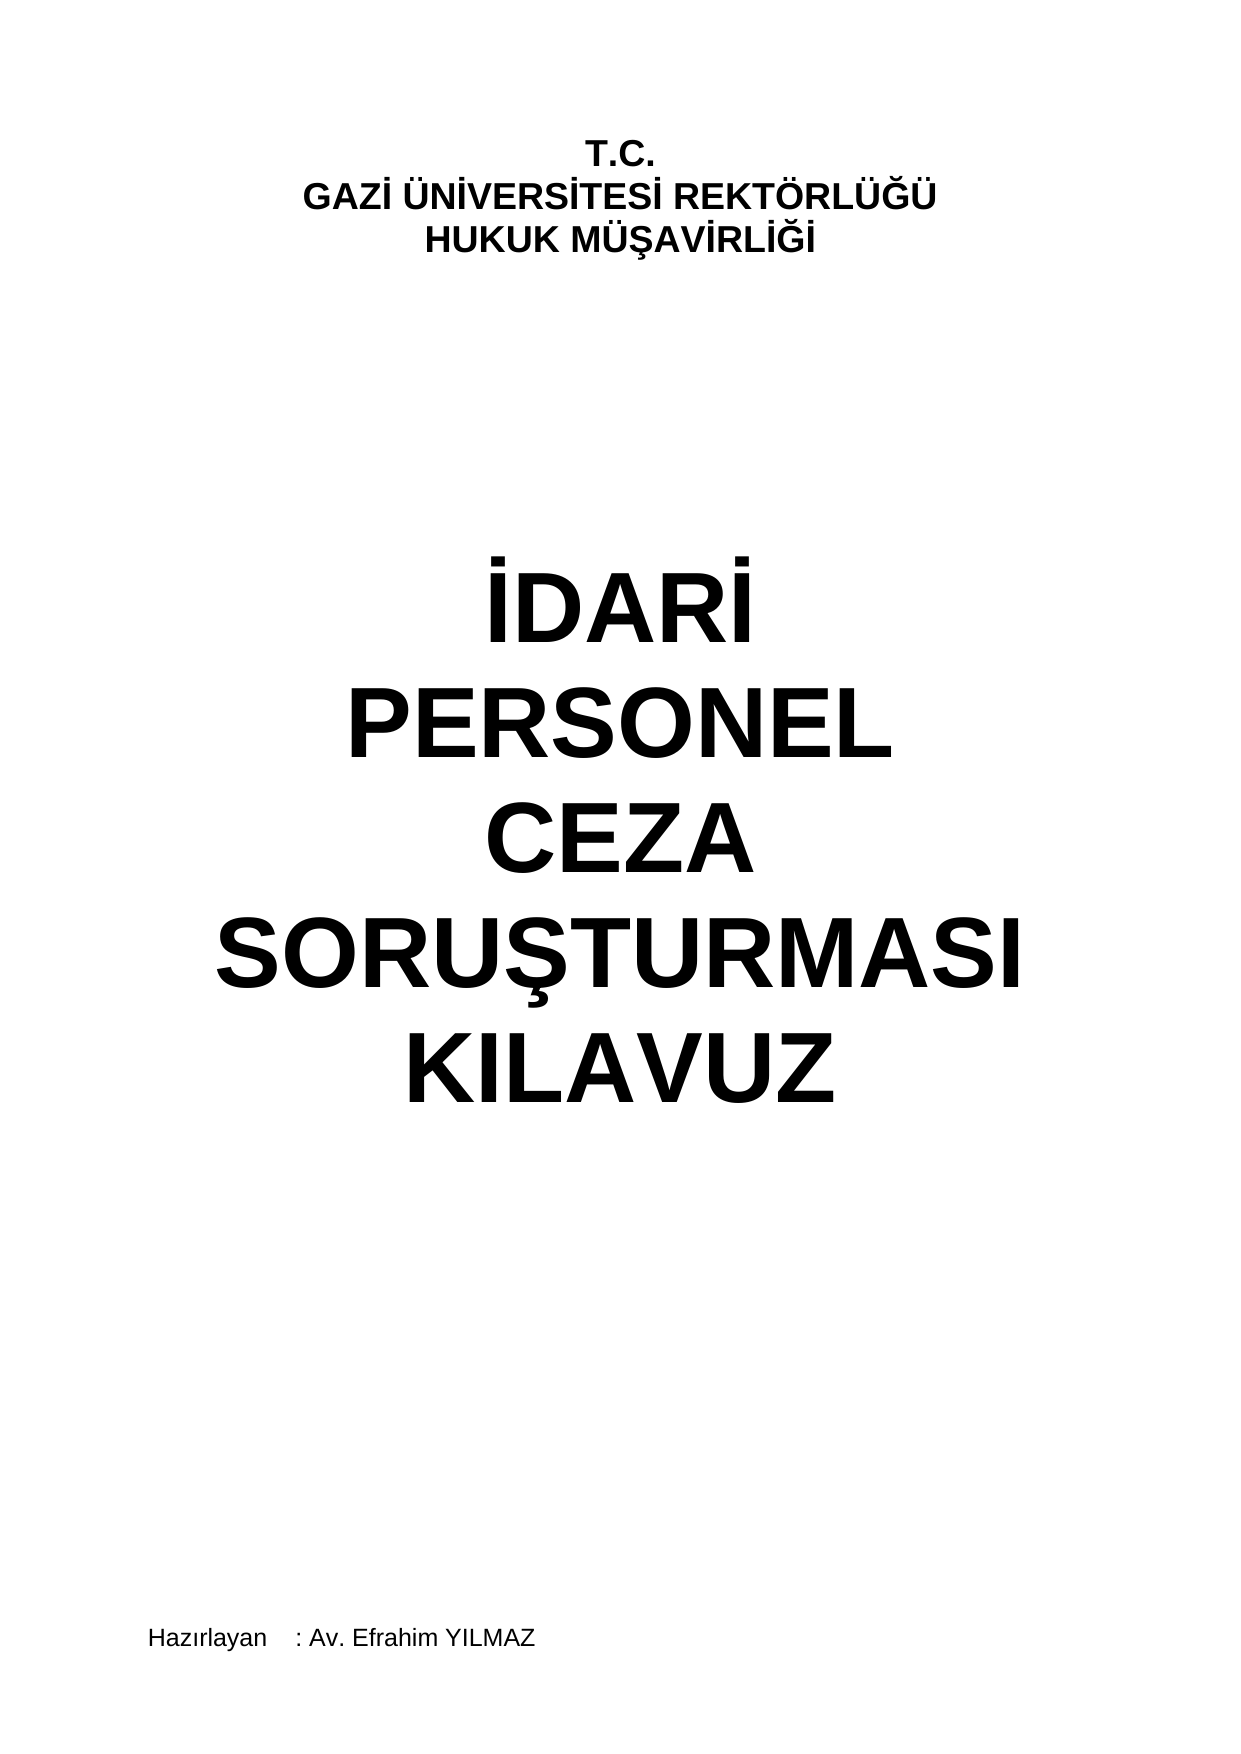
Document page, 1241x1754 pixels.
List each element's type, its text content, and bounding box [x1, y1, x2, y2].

text HUKUK MÜŞAVİRLİĞİ [148, 218, 1093, 261]
text İDARİ PERSONEL CEZA SORUŞTURMASI KILAVUZ [148, 548, 1093, 1123]
text GAZİ ÜNİVERSİTESİ REKTÖRLÜĞÜ [148, 174, 1093, 218]
text T.C. [148, 131, 1093, 174]
